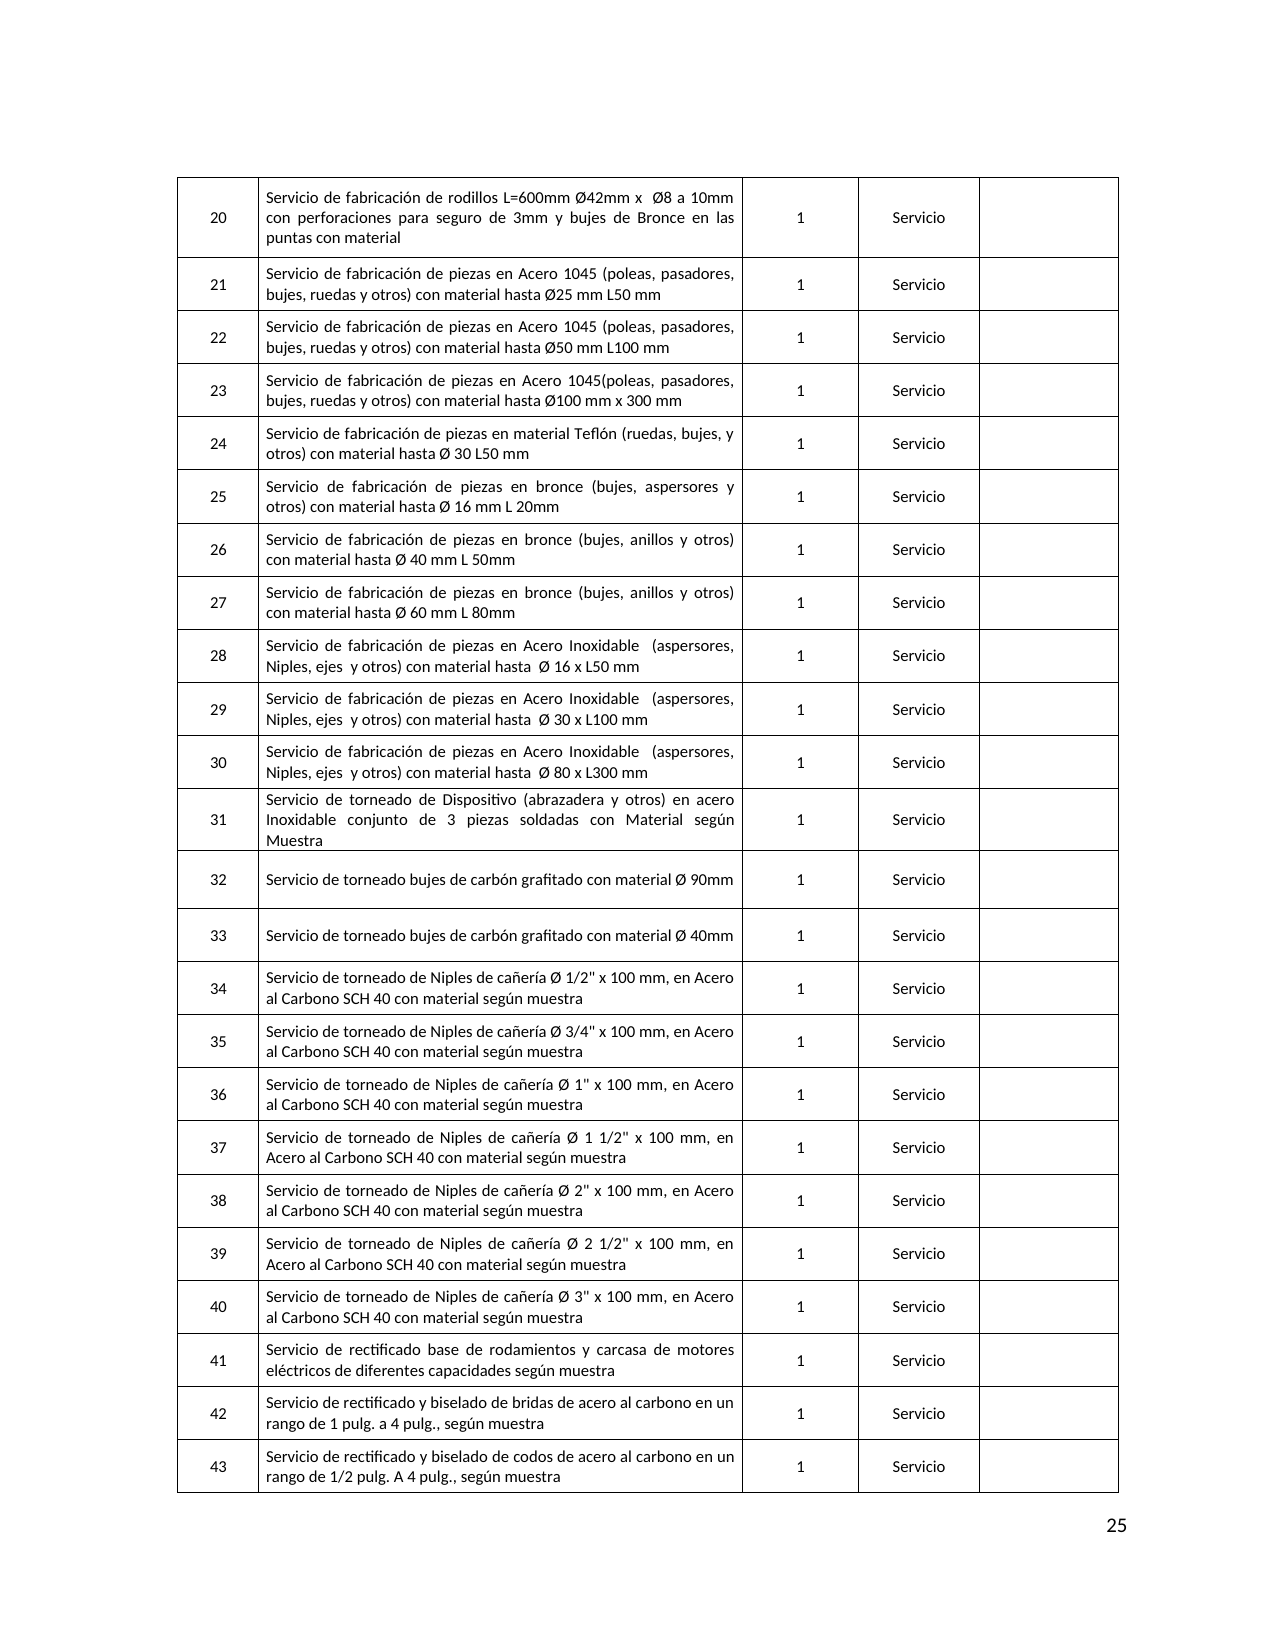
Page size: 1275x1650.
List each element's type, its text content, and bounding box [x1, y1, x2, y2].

table_cell 1 [743, 1440, 858, 1492]
table_cell 20 [178, 178, 258, 257]
table_cell Servicio [859, 1015, 979, 1067]
table_cell 1 [743, 577, 858, 629]
table_cell 27 [178, 577, 258, 629]
table_cell [980, 258, 1118, 310]
table_cell 26 [178, 524, 258, 576]
table_cell [980, 1015, 1118, 1067]
table_cell [980, 577, 1118, 629]
table_cell 31 [178, 789, 258, 850]
table_cell Servicio de torneado bujes de carbón grafitado con material Ø 90mm [259, 851, 742, 908]
table_cell Servicio [859, 417, 979, 469]
table_cell 37 [178, 1121, 258, 1173]
table_cell 1 [743, 1068, 858, 1120]
table_cell Servicio de fabricación de piezas en Acero 1045(poleas, pasadores, bujes, ruedas y otros) con material hasta Ø100 mm x 300 mm [259, 364, 742, 416]
table_cell Servicio de torneado de Niples de cañería Ø 1 1/2" x 100 mm, en Acero al Carbono SCH 40 con material según muestra [259, 1121, 742, 1173]
table_cell Servicio [859, 1440, 979, 1492]
table_cell Servicio [859, 789, 979, 850]
table_cell 41 [178, 1334, 258, 1386]
table_cell 1 [743, 417, 858, 469]
table_cell Servicio [859, 1121, 979, 1173]
table_cell Servicio de torneado de Niples de cañería Ø 1/2" x 100 mm, en Acero al Carbono SCH 40 con material según muestra [259, 962, 742, 1014]
table_cell [980, 364, 1118, 416]
table_cell 30 [178, 736, 258, 788]
table_cell Servicio [859, 1334, 979, 1386]
table_cell 28 [178, 630, 258, 682]
table_cell Servicio de rectificado y biselado de codos de acero al carbono en un rango de 1/2 pulg. A 4 pulg., según muestra [259, 1440, 742, 1492]
table_cell Servicio de torneado de Niples de cañería Ø 3/4" x 100 mm, en Acero al Carbono SCH 40 con material según muestra [259, 1015, 742, 1067]
table_cell [980, 1440, 1118, 1492]
table_cell 1 [743, 909, 858, 961]
table_cell 36 [178, 1068, 258, 1120]
table_cell [980, 789, 1118, 850]
table_cell 29 [178, 683, 258, 735]
table_cell [980, 1121, 1118, 1173]
table_cell Servicio [859, 577, 979, 629]
table_cell 1 [743, 683, 858, 735]
table_cell 39 [178, 1228, 258, 1280]
table_cell Servicio de torneado de Niples de cañería Ø 2 1/2" x 100 mm, en Acero al Carbono SCH 40 con material según muestra [259, 1228, 742, 1280]
table_cell Servicio de fabricación de piezas en bronce (bujes, anillos y otros) con material hasta Ø 40 mm L 50mm [259, 524, 742, 576]
table_cell Servicio [859, 311, 979, 363]
table_cell 1 [743, 311, 858, 363]
table_cell 33 [178, 909, 258, 961]
table_cell [980, 962, 1118, 1014]
table_cell 42 [178, 1387, 258, 1439]
table_cell 34 [178, 962, 258, 1014]
table_cell 43 [178, 1440, 258, 1492]
table_cell 1 [743, 364, 858, 416]
table_cell 1 [743, 1015, 858, 1067]
table_cell Servicio [859, 178, 979, 257]
table_cell 38 [178, 1175, 258, 1227]
table_cell Servicio de fabricación de piezas en Acero Inoxidable (aspersores, Niples, ejes y otros) con material hasta Ø 80 x L300 mm [259, 736, 742, 788]
table_cell Servicio de fabricación de rodillos L=600mm Ø42mm x Ø8 a 10mm con perforaciones para seguro de 3mm y bujes de Bronce en las puntas con material [259, 178, 742, 257]
table_cell Servicio de fabricación de piezas en Acero Inoxidable (aspersores, Niples, ejes y otros) con material hasta Ø 30 x L100 mm [259, 683, 742, 735]
table_cell Servicio [859, 1281, 979, 1333]
table_cell Servicio [859, 736, 979, 788]
table_cell Servicio de fabricación de piezas en bronce (bujes, aspersores y otros) con material hasta Ø 16 mm L 20mm [259, 470, 742, 522]
table_cell [980, 178, 1118, 257]
table_cell Servicio [859, 1228, 979, 1280]
table_cell Servicio [859, 258, 979, 310]
table_cell Servicio de fabricación de piezas en bronce (bujes, anillos y otros) con material hasta Ø 60 mm L 80mm [259, 577, 742, 629]
table_cell 1 [743, 1281, 858, 1333]
table_cell [980, 1334, 1118, 1386]
table_cell 35 [178, 1015, 258, 1067]
table_cell [980, 311, 1118, 363]
table_cell 1 [743, 630, 858, 682]
table_cell Servicio [859, 630, 979, 682]
table_cell 1 [743, 736, 858, 788]
table_cell [980, 524, 1118, 576]
table_cell 1 [743, 1334, 858, 1386]
table_cell [980, 683, 1118, 735]
table_cell 32 [178, 851, 258, 908]
table_cell 1 [743, 258, 858, 310]
table_cell 22 [178, 311, 258, 363]
table_cell Servicio [859, 1387, 979, 1439]
table_cell Servicio de rectificado y biselado de bridas de acero al carbono en un rango de 1 pulg. a 4 pulg., según muestra [259, 1387, 742, 1439]
table_cell 1 [743, 524, 858, 576]
table_cell [980, 1068, 1118, 1120]
table_cell [980, 470, 1118, 522]
table_cell [980, 1175, 1118, 1227]
table_cell 1 [743, 1228, 858, 1280]
table_cell Servicio [859, 1175, 979, 1227]
table_cell Servicio [859, 524, 979, 576]
table_cell 40 [178, 1281, 258, 1333]
table_cell 1 [743, 1121, 858, 1173]
table_cell 24 [178, 417, 258, 469]
table_cell [980, 1281, 1118, 1333]
table_cell Servicio de fabricación de piezas en Acero Inoxidable (aspersores, Niples, ejes y otros) con material hasta Ø 16 x L50 mm [259, 630, 742, 682]
table_cell Servicio [859, 909, 979, 961]
table_cell Servicio [859, 962, 979, 1014]
table_cell [980, 630, 1118, 682]
table_cell [980, 1387, 1118, 1439]
table_cell 1 [743, 851, 858, 908]
table_cell Servicio de torneado de Dispositivo (abrazadera y otros) en acero Inoxidable conjunto de 3 piezas soldadas con Material según Muestra [259, 789, 742, 850]
table_cell 25 [178, 470, 258, 522]
table_cell Servicio [859, 1068, 979, 1120]
table_cell Servicio de fabricación de piezas en material Teflón (ruedas, bujes, y otros) con material hasta Ø 30 L50 mm [259, 417, 742, 469]
table_cell 1 [743, 178, 858, 257]
table_cell 1 [743, 789, 858, 850]
table_cell Servicio de torneado de Niples de cañería Ø 2" x 100 mm, en Acero al Carbono SCH 40 con material según muestra [259, 1175, 742, 1227]
table_cell 1 [743, 1175, 858, 1227]
table_cell Servicio de rectificado base de rodamientos y carcasa de motores eléctricos de diferentes capacidades según muestra [259, 1334, 742, 1386]
table_cell Servicio [859, 851, 979, 908]
table_cell Servicio de torneado de Niples de cañería Ø 3" x 100 mm, en Acero al Carbono SCH 40 con material según muestra [259, 1281, 742, 1333]
table_cell [980, 909, 1118, 961]
table_cell Servicio de fabricación de piezas en Acero 1045 (poleas, pasadores, bujes, ruedas y otros) con material hasta Ø50 mm L100 mm [259, 311, 742, 363]
table_cell Servicio [859, 683, 979, 735]
table_cell [980, 851, 1118, 908]
table_cell Servicio de torneado de Niples de cañería Ø 1" x 100 mm, en Acero al Carbono SCH 40 con material según muestra [259, 1068, 742, 1120]
table_cell [980, 1228, 1118, 1280]
table_cell 1 [743, 962, 858, 1014]
table_cell 23 [178, 364, 258, 416]
table_cell Servicio [859, 470, 979, 522]
table_cell [980, 736, 1118, 788]
table_cell [980, 417, 1118, 469]
table_cell 1 [743, 470, 858, 522]
table_cell 21 [178, 258, 258, 310]
table_cell Servicio de torneado bujes de carbón grafitado con material Ø 40mm [259, 909, 742, 961]
table_cell Servicio [859, 364, 979, 416]
table_cell 1 [743, 1387, 858, 1439]
table_cell Servicio de fabricación de piezas en Acero 1045 (poleas, pasadores, bujes, ruedas y otros) con material hasta Ø25 mm L50 mm [259, 258, 742, 310]
